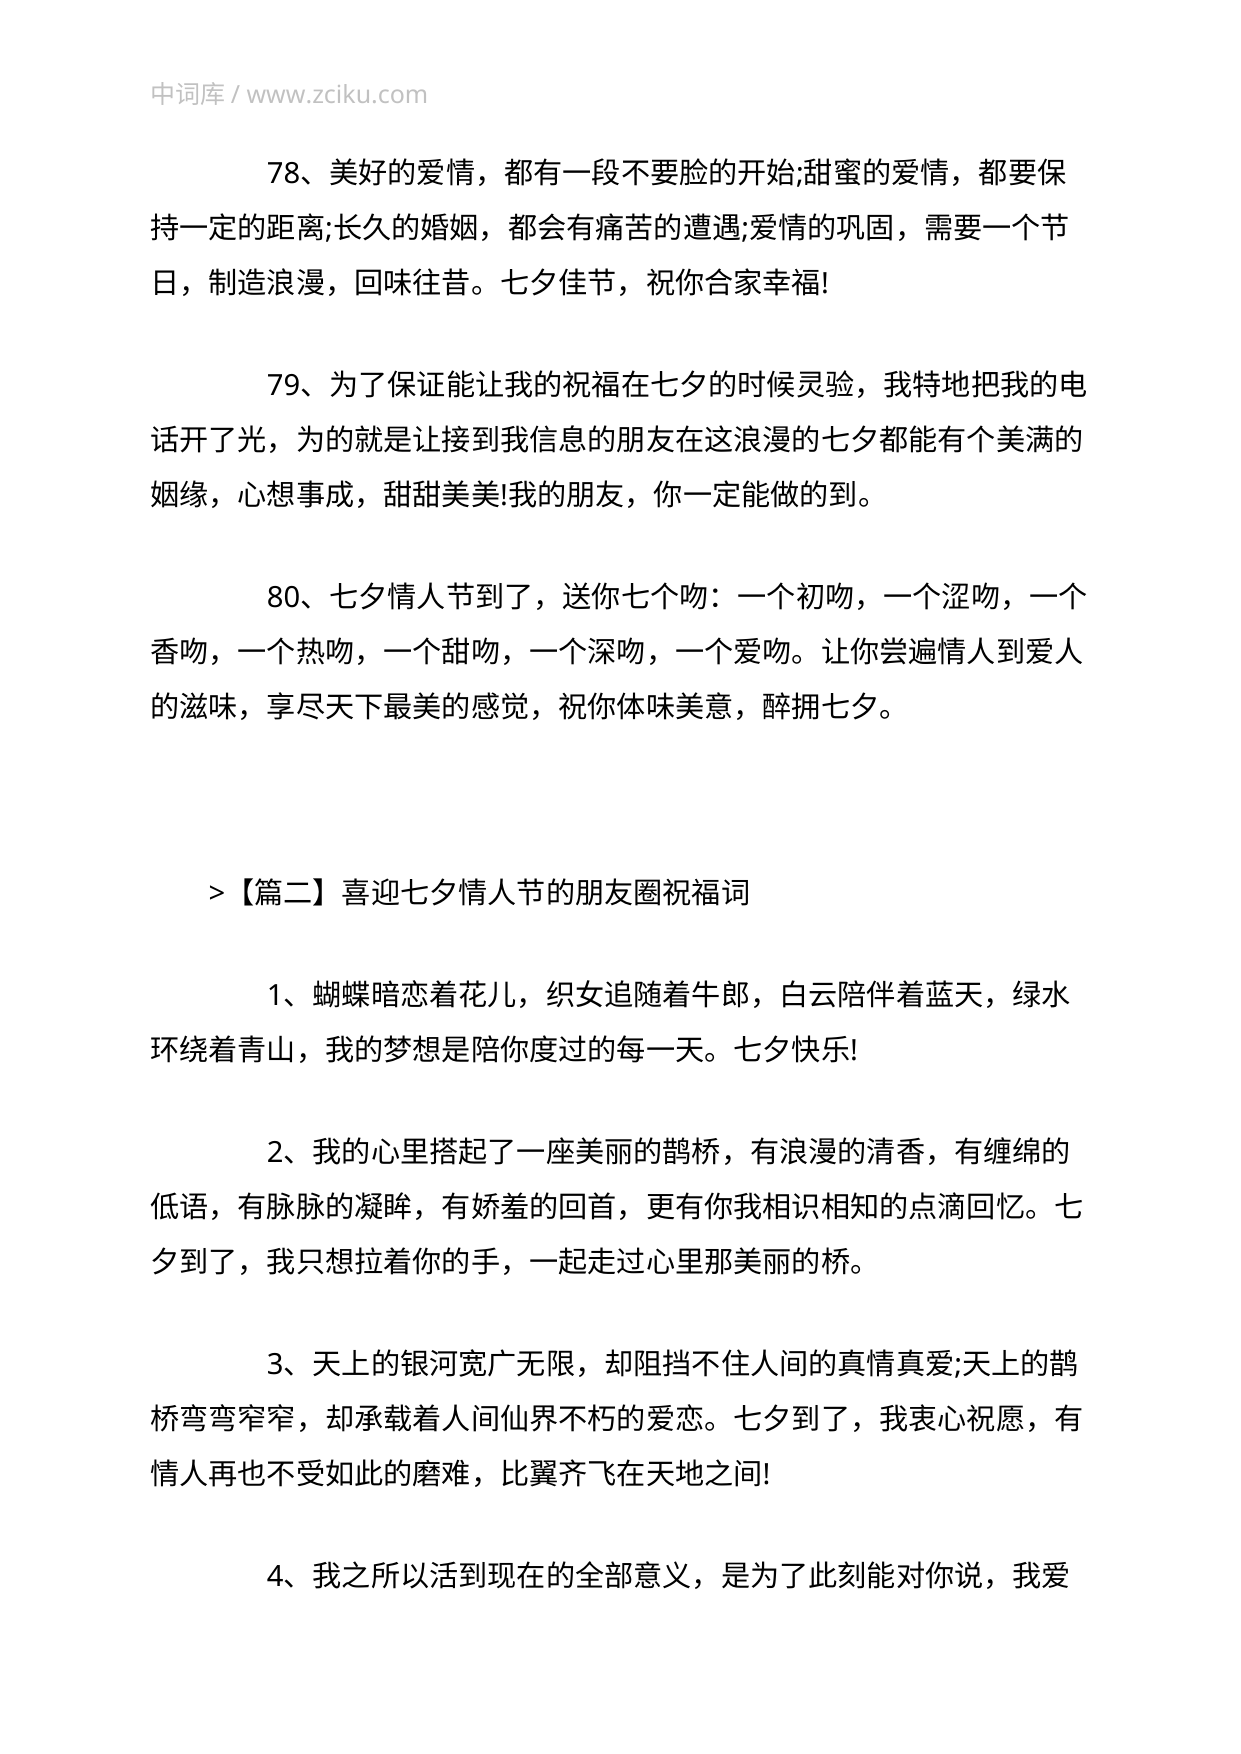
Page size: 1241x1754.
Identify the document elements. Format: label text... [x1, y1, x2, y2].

text 79、为了保证能让我的祝福在七夕的时候灵验，我特地把我的电话开了光，为的就是让接到我信息的朋友在这浪漫的七夕都能有个美满的姻缘，心想事成，甜甜美美!我的朋友，你一定能做的到。 [150, 362, 1090, 514]
text 78、美好的爱情，都有一段不要脸的开始;甜蜜的爱情，都要保持一定的距离;长久的婚姻，都会有痛苦的遭遇;爱情的巩固，需要一个节日，制造浪漫，回味往昔。七夕佳节，祝你合家幸福! [150, 150, 1090, 302]
text 3、天上的银河宽广无限，却阻挡不住人间的真情真爱;天上的鹊桥弯弯窄窄，却承载着人间仙界不朽的爱恋。七夕到了，我衷心祝愿，有情人再也不受如此的磨难，比翼齐飞在天地之间! [150, 1340, 1090, 1493]
text 2、我的心里搭起了一座美丽的鹊桥，有浪漫的清香，有缠绵的低语，有脉脉的凝眸，有娇羞的回首，更有你我相识相知的点滴回忆。七夕到了，我只想拉着你的手，一起走过心里那美丽的桥。 [150, 1129, 1090, 1281]
text 1、蝴蝶暗恋着花儿，织女追随着牛郎，白云陪伴着蓝天，绿水环绕着青山，我的梦想是陪你度过的每一天。七夕快乐! [150, 972, 1090, 1069]
text >【篇二】喜迎七夕情人节的朋友圈祝福词 [150, 870, 1090, 912]
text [150, 1552, 1090, 1594]
text 80、七夕情人节到了，送你七个吻：一个初吻，一个涩吻，一个香吻，一个热吻，一个甜吻，一个深吻，一个爱吻。让你尝遍情人到爱人的滋味，享尽天下最美的感觉，祝你体味美意，醉拥七夕。 [150, 574, 1090, 726]
